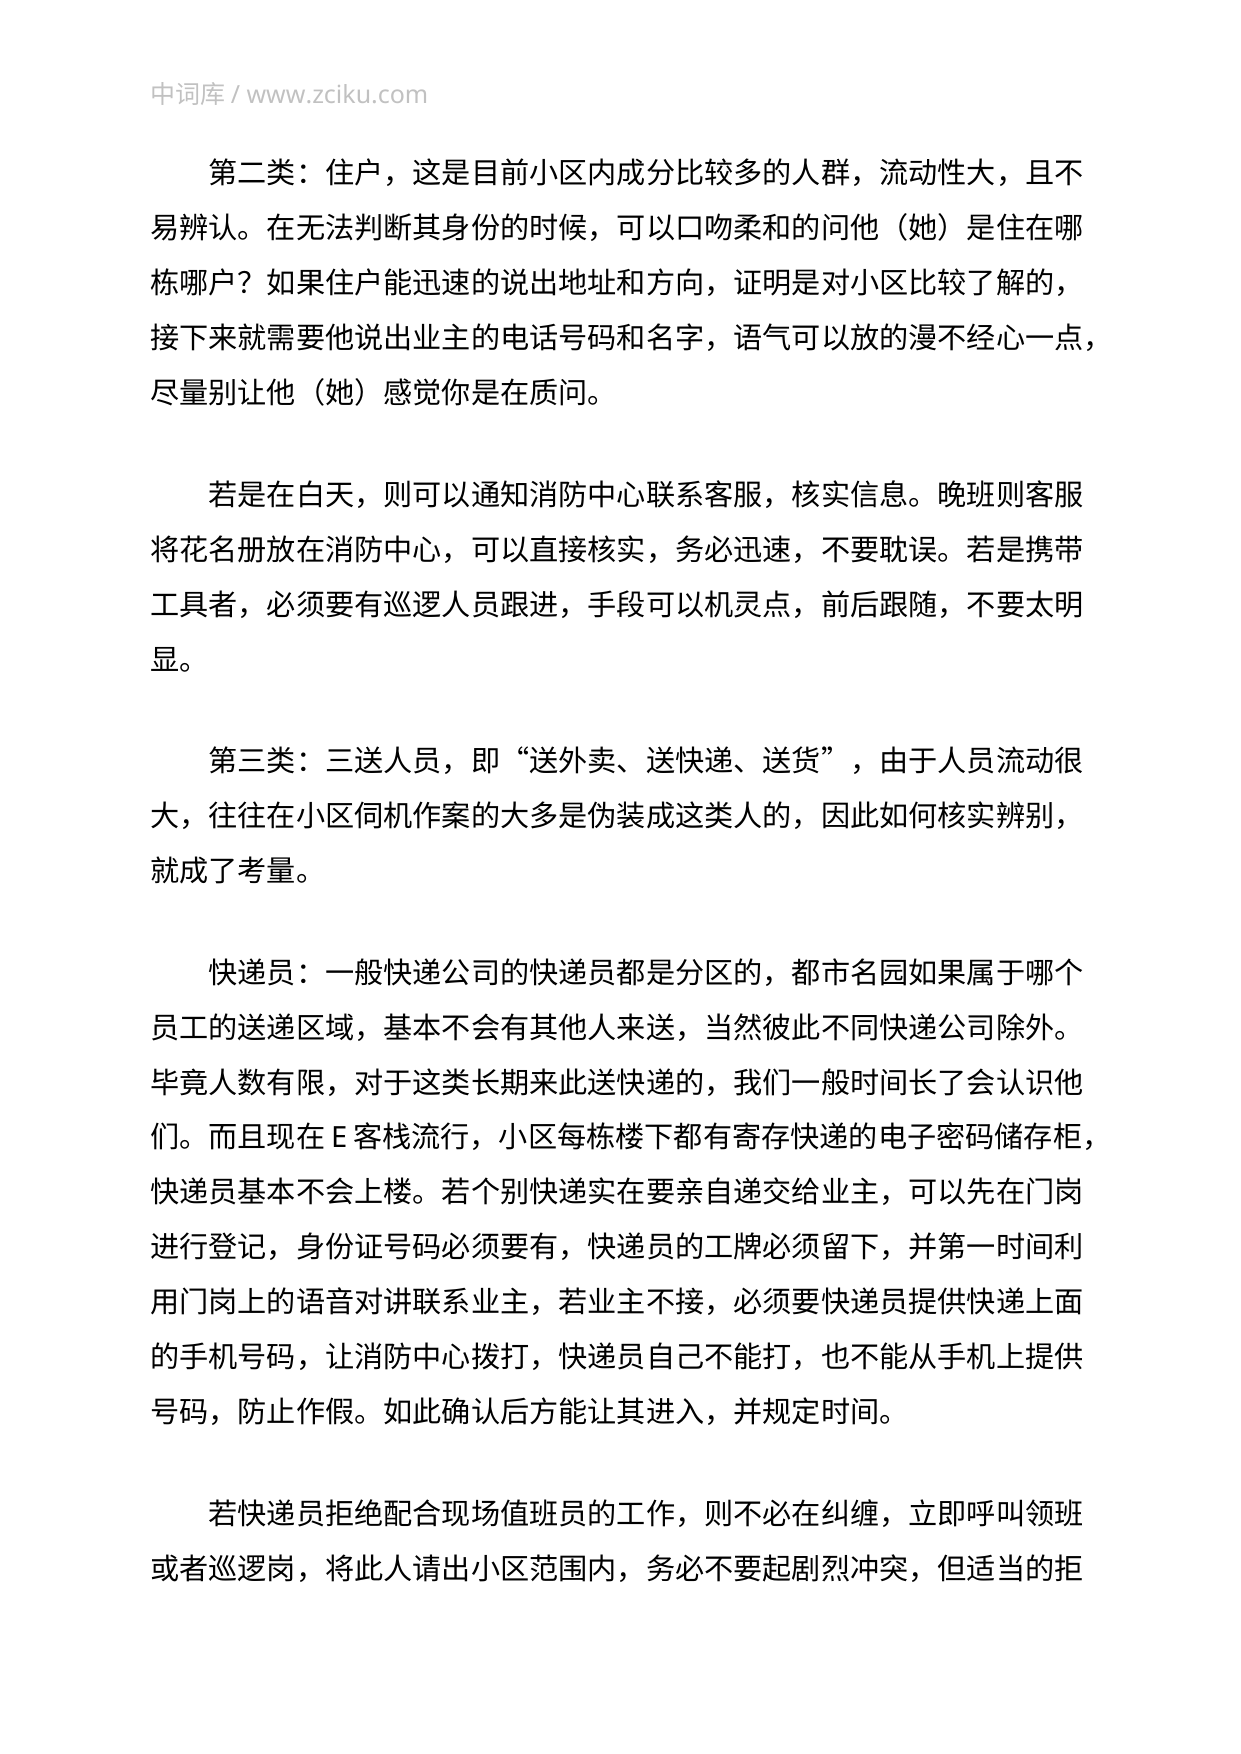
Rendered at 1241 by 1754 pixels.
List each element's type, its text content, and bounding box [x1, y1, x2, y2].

text 第三类：三送人员，即“送外卖、送快递、送货”，由于人员流动很大，往往在小区伺机作案的大多是伪装成这类人的，因此如何核实辨别，就成了考量。 [150, 738, 1090, 890]
text 第二类：住户，这是目前小区内成分比较多的人群，流动性大，且不易辨认。在无法判断其身份的时候，可以口吻柔和的问他（她）是住在哪栋哪户？如果住户能迅速的说出地址和方向，证明是对小区比较了解的，接下来就需要他说出业主的电话号码和名字，语气可以放的漫不经心一点，尽量别让他（她）感觉你是在质问。 [150, 150, 1090, 412]
text 快递员：一般快递公司的快递员都是分区的，都市名园如果属于哪个员工的送递区域，基本不会有其他人来送，当然彼此不同快递公司除外。毕竟人数有限，对于这类长期来此送快递的，我们一般时间长了会认识他们。而且现在E客栈流行，小区每栋楼下都有寄存快递的电子密码储存柜，快递员基本不会上楼。若个别快递实在要亲自递交给业主，可以先在门岗进行登记，身份证号码必须要有，快递员的工牌必须留下，并第一时间利用门岗上的语音对讲联系业主，若业主不接，必须要快递员提供快递上面的手机号码，让消防中心拨打，快递员自己不能打，也不能从手机上提供号码，防止作假。如此确认后方能让其进入，并规定时间。 [150, 949, 1090, 1431]
text 若是在白天，则可以通知消防中心联系客服，核实信息。晚班则客服将花名册放在消防中心，可以直接核实，务必迅速，不要耽误。若是携带工具者，必须要有巡逻人员跟进，手段可以机灵点，前后跟随，不要太明显。 [150, 471, 1090, 678]
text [150, 1490, 1090, 1588]
